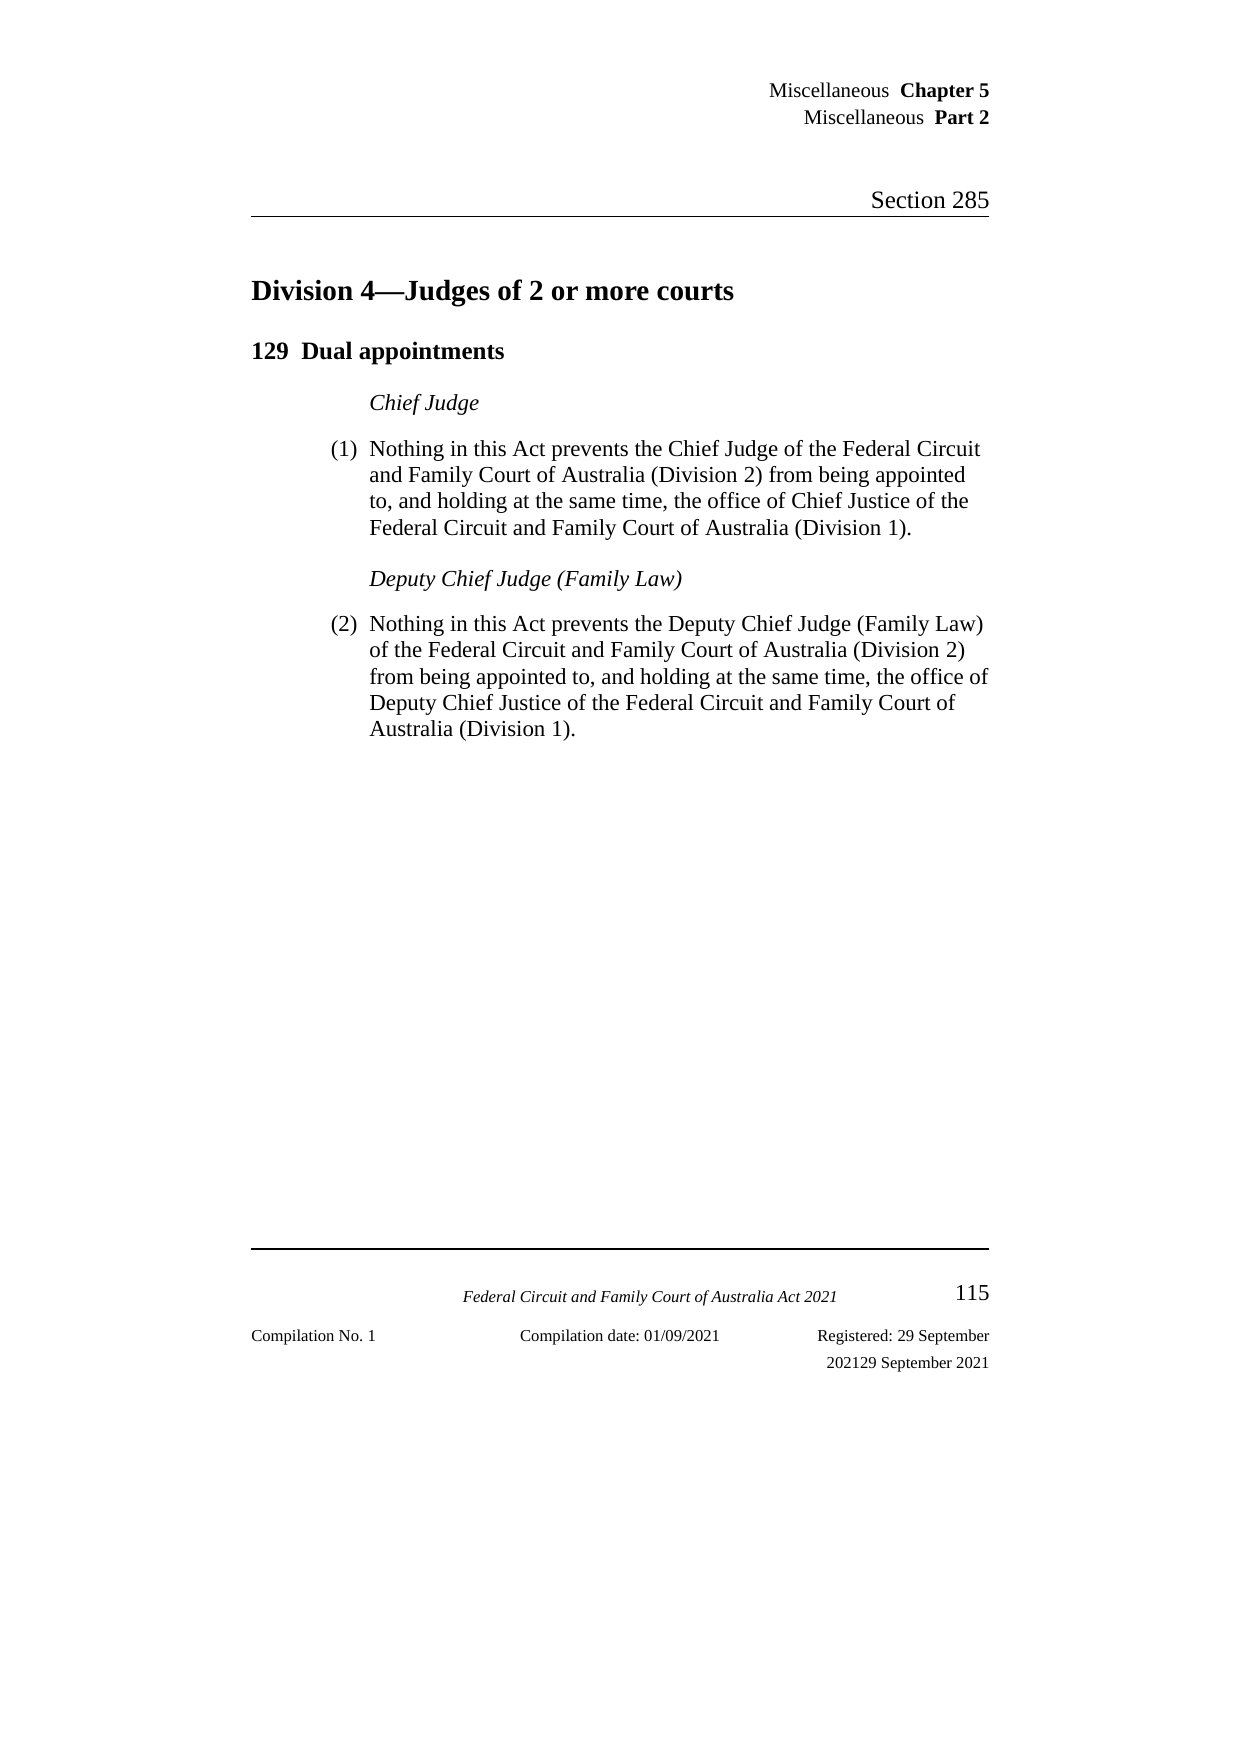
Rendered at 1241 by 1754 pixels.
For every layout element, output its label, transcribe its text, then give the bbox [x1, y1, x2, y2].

text (2) Nothing in this Act prevents the Deputy Chief Judge (Family Law) of the Federal Circuit and Family Court of Australia (Division 2) from being appointed to, and holding at the same time, the office of Deputy Chief Justice of the Federal Circuit and Family Court of Australia (Division 1). [251, 610, 989, 742]
text (1) Nothing in this Act prevents the Chief Judge of the Federal Circuit and Family Court of Australia (Division 2) from being appointed to, and holding at the same time, the office of Chief Justice of the Federal Circuit and Family Court of Australia (Division 1). [251, 434, 989, 540]
text Division 4—Judges of 2 or more courts [251, 273, 989, 307]
text 129 Dual appointments [251, 336, 989, 364]
text Deputy Chief Judge (Family Law) [369, 565, 989, 591]
text Chief Judge [369, 389, 989, 416]
